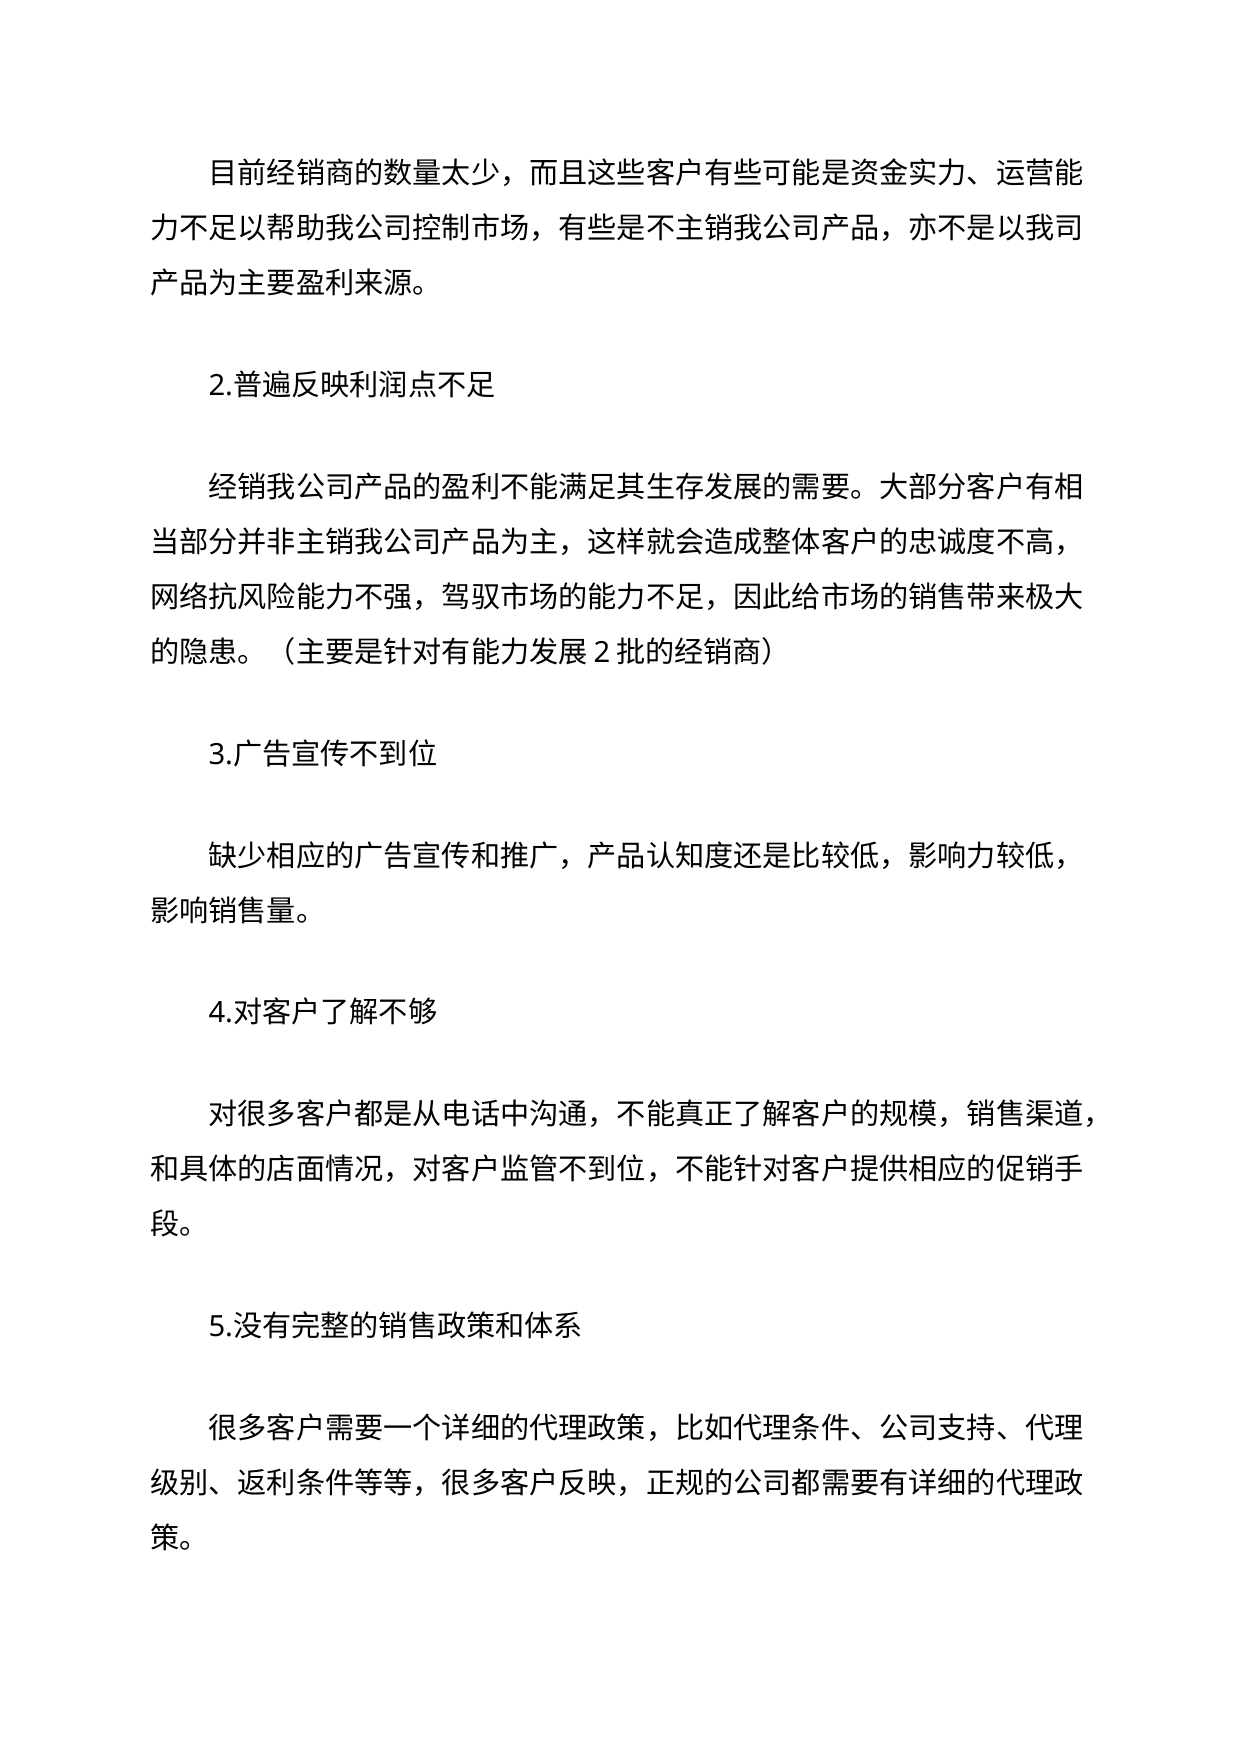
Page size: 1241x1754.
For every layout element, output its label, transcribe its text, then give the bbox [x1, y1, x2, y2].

text 4.对客户了解不够 [150, 989, 1090, 1031]
text 经销我公司产品的盈利不能满足其生存发展的需要。大部分客户有相当部分并非主销我公司产品为主，这样就会造成整体客户的忠诚度不高，网络抗风险能力不强，驾驭市场的能力不足，因此给市场的销售带来极大的隐患。（主要是针对有能力发展2批的经销商） [150, 463, 1090, 671]
text 目前经销商的数量太少，而且这些客户有些可能是资金实力、运营能力不足以帮助我公司控制市场，有些是不主销我公司产品，亦不是以我司产品为主要盈利来源。 [150, 150, 1090, 302]
text 对很多客户都是从电话中沟通，不能真正了解客户的规模，销售渠道，和具体的店面情况，对客户监管不到位，不能针对客户提供相应的促销手段。 [150, 1091, 1090, 1243]
text 缺少相应的广告宣传和推广，产品认知度还是比较低，影响力较低，影响销售量。 [150, 832, 1090, 929]
text 3.广告宣传不到位 [150, 730, 1090, 773]
text 很多客户需要一个详细的代理政策，比如代理条件、公司支持、代理级别、返利条件等等，很多客户反映，正规的公司都需要有详细的代理政策。 [150, 1404, 1090, 1556]
text 5.没有完整的销售政策和体系 [150, 1302, 1090, 1345]
text 2.普遍反映利润点不足 [150, 362, 1090, 404]
